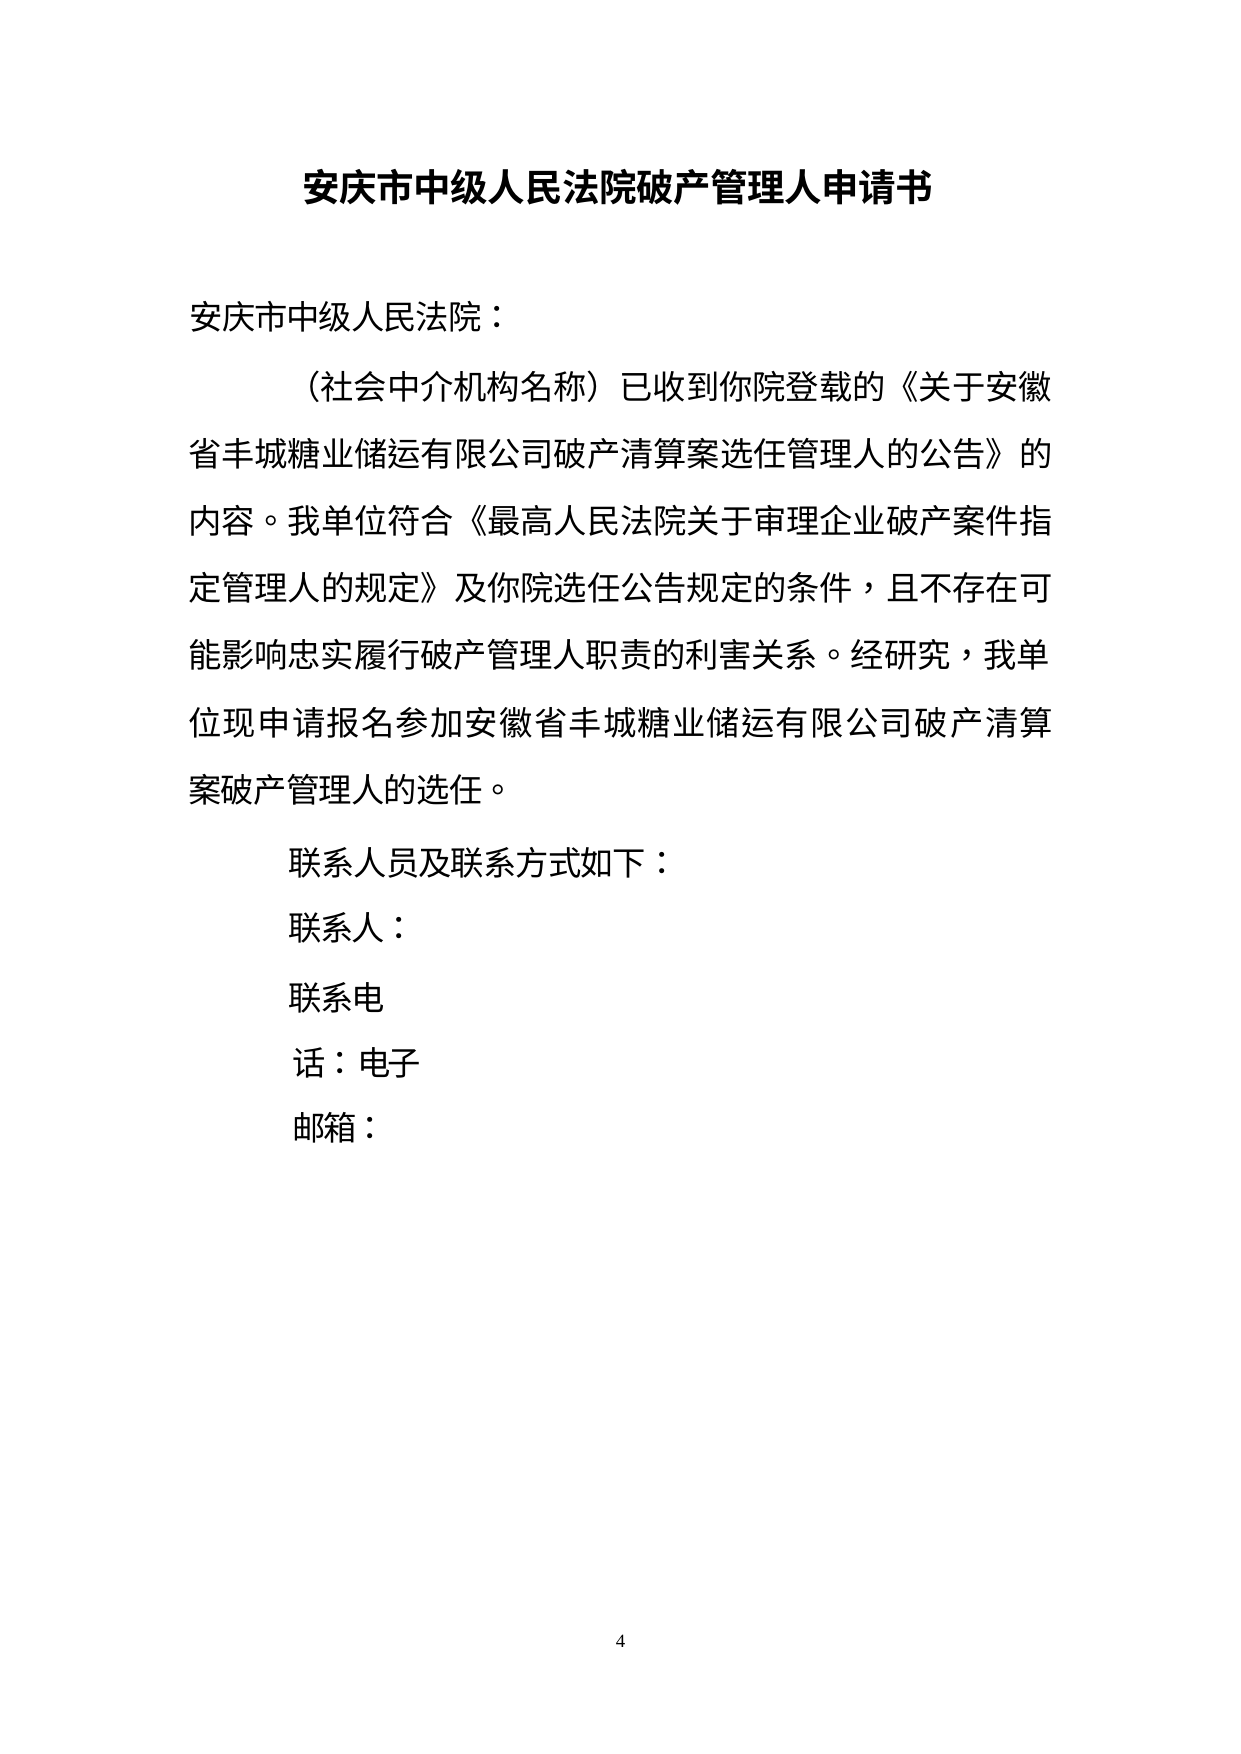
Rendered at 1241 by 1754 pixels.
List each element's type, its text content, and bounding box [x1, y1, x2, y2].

text 联系电话：电子邮箱： [289, 975, 445, 1150]
text 安庆市中级人民法院破产管理人申请书 [302, 164, 1054, 210]
text （社会中介机构名称）已收到你院登载的《关于安徽省丰城糖业储运有限公司破产清算案选任管理人的公告》的内容。我单位符合《最高人民法院关于审理企业破产案件指定管理人的规定》及你院选任公告规定的条件，且不存在可能影响忠实履行破产管理人职责的利害关系。经研究，我单位现申请报名参加安徽省丰城糖业储运有限公司破产清算案破产管理人的选任。 [188, 363, 1053, 812]
text 安庆市中级人民法院： [189, 297, 1054, 338]
text 联系人员及联系方式如下：联系人： [289, 839, 679, 950]
